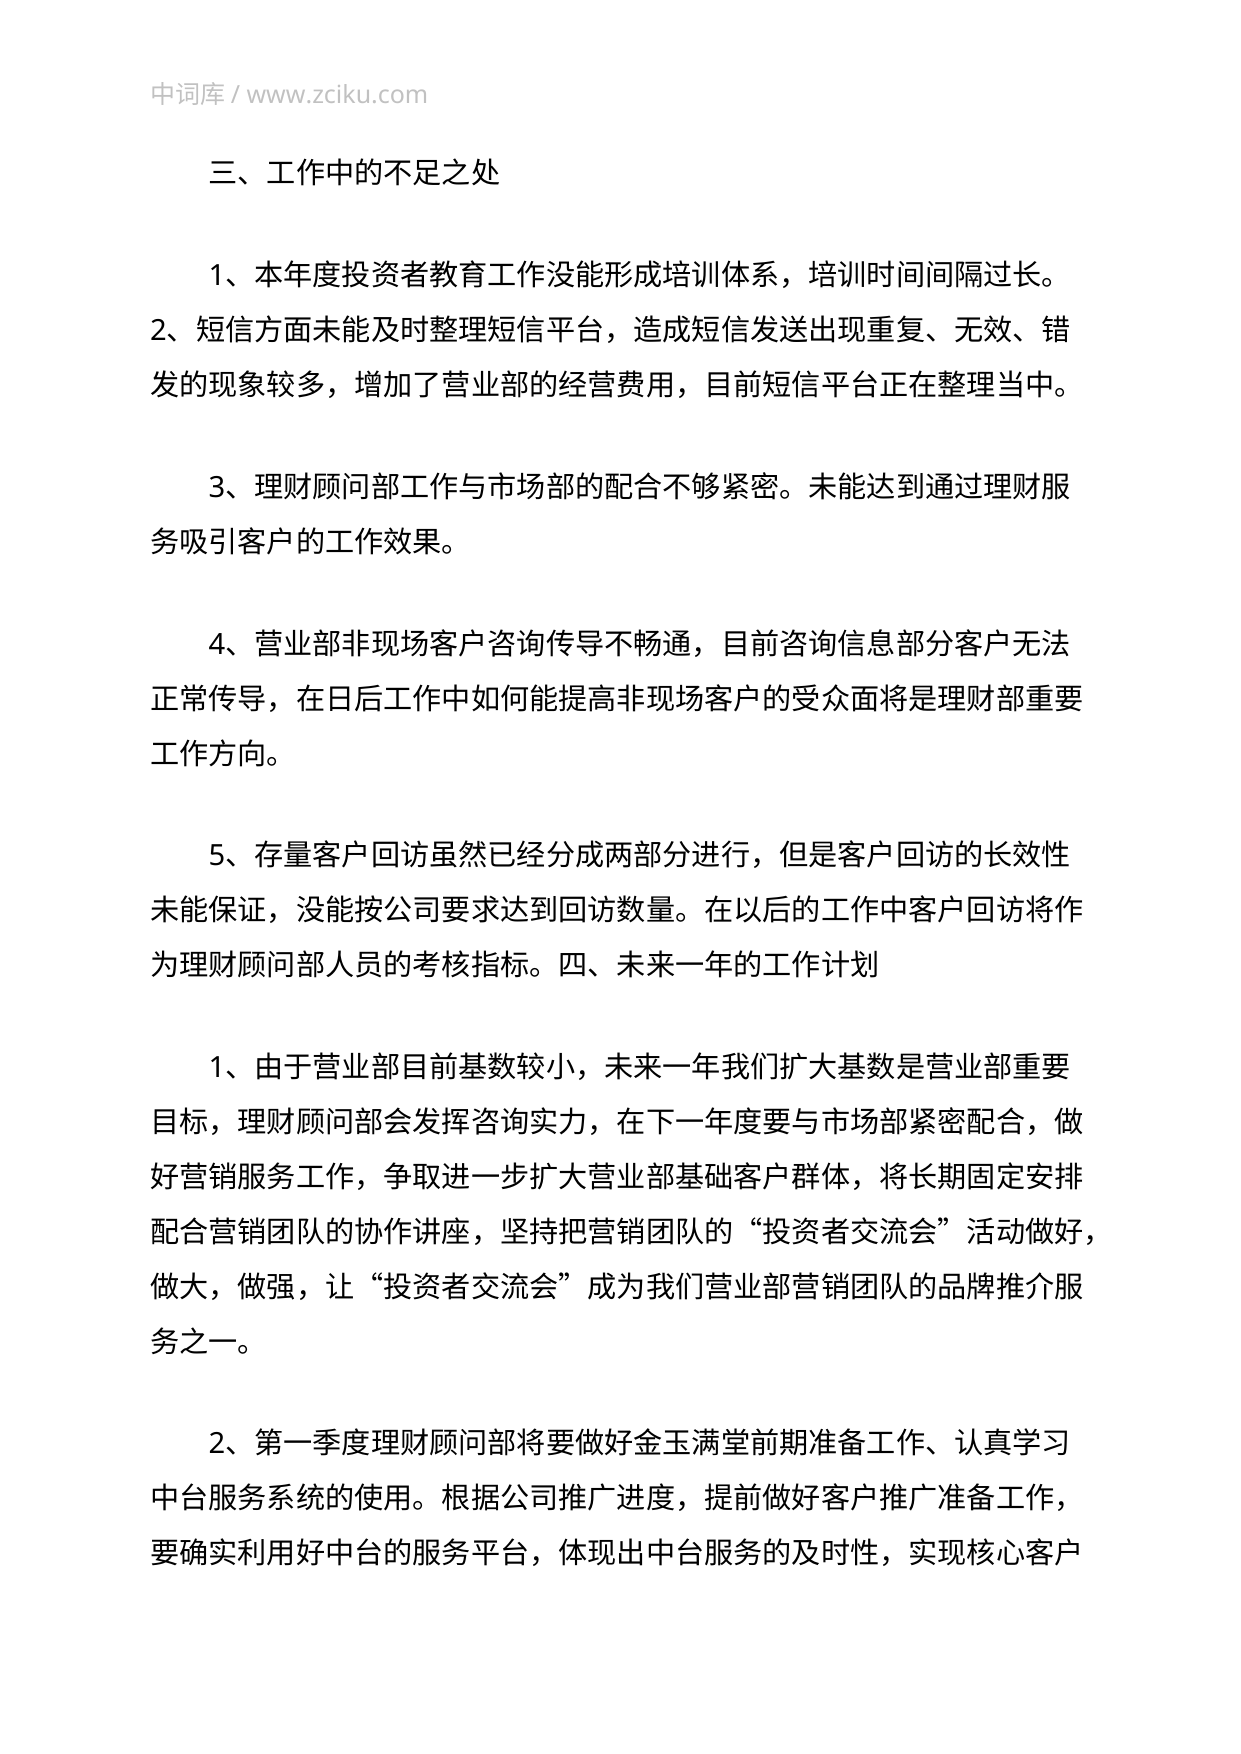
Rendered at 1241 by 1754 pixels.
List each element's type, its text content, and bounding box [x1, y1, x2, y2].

text 4、营业部非现场客户咨询传导不畅通，目前咨询信息部分客户无法正常传导，在日后工作中如何能提高非现场客户的受众面将是理财部重要工作方向。 [150, 620, 1090, 772]
text 5、存量客户回访虽然已经分成两部分进行，但是客户回访的长效性未能保证，没能按公司要求达到回访数量。在以后的工作中客户回访将作为理财顾问部人员的考核指标。四、未来一年的工作计划 [150, 832, 1090, 984]
text 3、理财顾问部工作与市场部的配合不够紧密。未能达到通过理财服务吸引客户的工作效果。 [150, 463, 1090, 561]
text 1、本年度投资者教育工作没能形成培训体系，培训时间间隔过长。2、短信方面未能及时整理短信平台，造成短信发送出现重复、无效、错发的现象较多，增加了营业部的经营费用，目前短信平台正在整理当中。 [150, 252, 1090, 404]
text 三、工作中的不足之处 [150, 150, 1090, 192]
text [150, 1420, 1090, 1572]
text 1、由于营业部目前基数较小，未来一年我们扩大基数是营业部重要目标，理财顾问部会发挥咨询实力，在下一年度要与市场部紧密配合，做好营销服务工作，争取进一步扩大营业部基础客户群体，将长期固定安排配合营销团队的协作讲座，坚持把营销团队的“投资者交流会”活动做好，做大，做强，让“投资者交流会”成为我们营业部营销团队的品牌推介服务之一。 [150, 1044, 1090, 1361]
